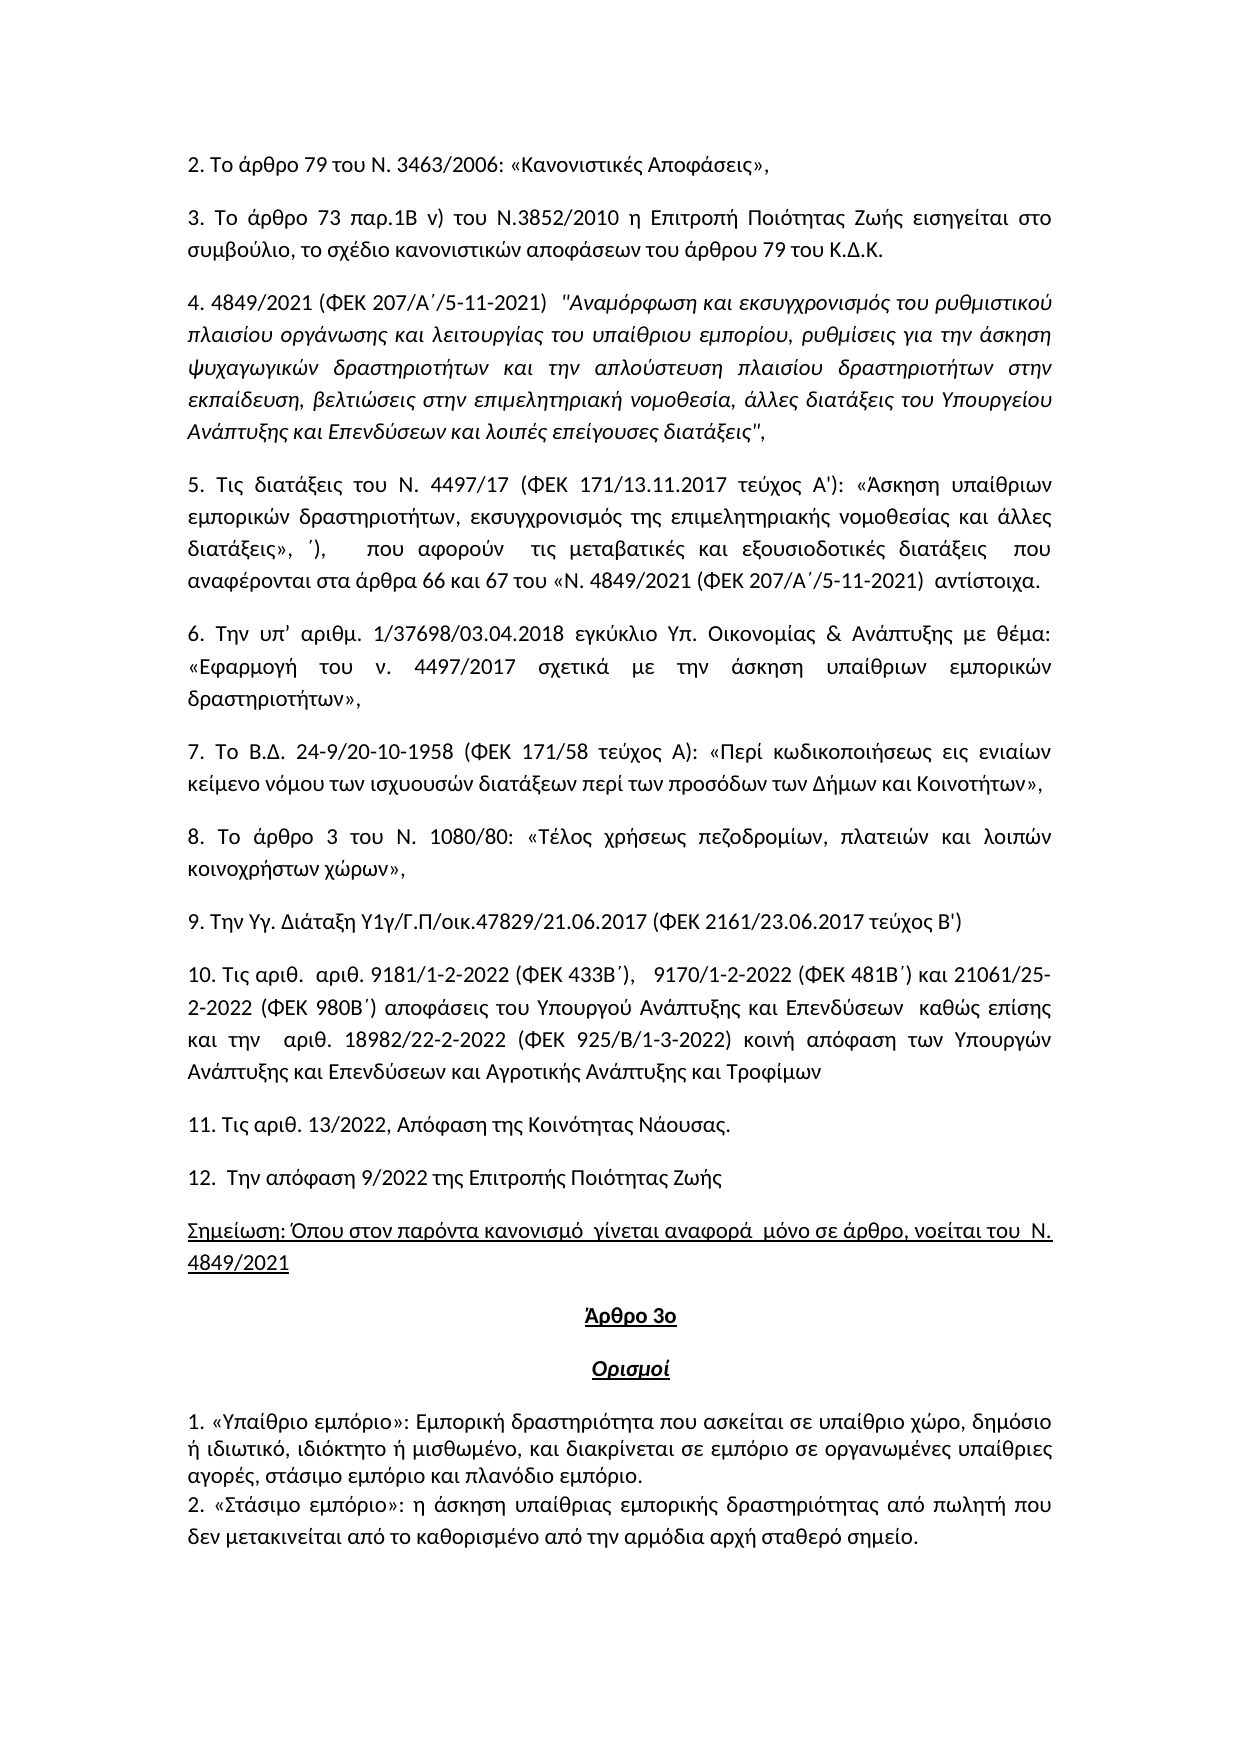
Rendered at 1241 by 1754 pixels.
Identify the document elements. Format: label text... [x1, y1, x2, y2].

text Σημείωση: Όπου στον παρόντα κανονισμό γίνεται αναφορά μόνο σε άρθρο, νοείται του Ν. 4849/2021 [187, 1216, 1053, 1240]
text Ορισμοί [128, 1354, 1132, 1382]
text 8. Το άρθρο 3 του Ν. 1080/80: «Τέλος χρήσεως πεζοδρομίων, πλατειών και λοιπών κοινοχρήστων χώρων», [187, 822, 1053, 882]
text 2. Το άρθρο 79 του Ν. 3463/2006: «Κανονιστικές Αποφάσεις», [187, 150, 1053, 178]
text 9. Την Υγ. Διάταξη Υ1γ/Γ.Π/οικ.47829/21.06.2017 (ΦΕΚ 2161/23.06.2017 τεύχος Β') [187, 907, 1053, 935]
text 3. Το άρθρο 73 παρ.1B v) του Ν.3852/2010 η Επιτροπή Ποιότητας Ζωής εισηγείται στο συμβούλιο, το σχέδιο κανονιστικών αποφάσεων του άρθρου 79 του Κ.Δ.Κ. [187, 203, 1053, 263]
text 12. Την απόφαση 9/2022 της Επιτροπής Ποιότητας Ζωής [187, 1163, 1053, 1191]
text 2. «Στάσιμο εμπόριο»: η άσκηση υπαίθριας εμπορικής δραστηριότητας από πωλητή που δεν μετακινείται από το καθορισμένο από την αρμόδια αρχή σταθερό σημείο. [187, 1490, 1053, 1550]
text 11. Τις αριθ. 13/2022, Απόφαση της Κοινότητας Νάουσας. [187, 1110, 1053, 1138]
text Άρθρο 3ο [128, 1301, 1132, 1329]
text 6. Tην υπ’ αριθμ. 1/37698/03.04.2018 εγκύκλιο Υπ. Οικονομίας & Ανάπτυξης με θέμα: «Εφαρμογή του ν. 4497/2017 σχετικά με την άσκηση υπαίθριων εμπορικών δραστηριοτήτων», [187, 619, 1053, 712]
text Σημείωση: Όπου στον παρόντα κανονισμό γίνεται αναφορά μόνο σε άρθρο, νοείται του Ν. 4849/2021 [187, 1241, 1053, 1276]
text 10. Τις αριθ. αριθ. 9181/1-2-2022 (ΦΕΚ 433Β΄), 9170/1-2-2022 (ΦΕΚ 481Β΄) και 21061/25-2-2022 (ΦΕΚ 980Β΄) αποφάσεις του Υπουργού Ανάπτυξης και Επενδύσεων καθώς επίσης και την αριθ. 18982/22-2-2022 (ΦΕΚ 925/Β/1-3-2022) κοινή απόφαση των Υπουργών Ανάπτυξης και Επενδύσεων και Αγροτικής Ανάπτυξης και Τροφίμων [187, 960, 1053, 1085]
text 7. Το Β.Δ. 24-9/20-10-1958 (ΦΕΚ 171/58 τεύχος Α): «Περί κωδικοποιήσεως εις ενιαίων κείμενο νόμου των ισχυουσών διατάξεων περί των προσόδων των Δήμων και Κοινοτήτων», [187, 737, 1053, 797]
text 5. Τις διατάξεις του Ν. 4497/17 (ΦΕΚ 171/13.11.2017 τεύχος Α'): «Άσκηση υπαίθριων εμπορικών δραστηριοτήτων, εκσυγχρονισμός της επιμελητηριακής νομοθεσίας και άλλες διατάξεις», ΄), που αφορούν τις μεταβατικές και εξουσιοδοτικές διατάξεις που αναφέρονται στα άρθρα 66 και 67 του «Ν. 4849/2021 (ΦΕΚ 207/Α΄/5-11-2021) αντίστοιχα. [187, 470, 1053, 594]
text 4. 4849/2021 (ΦΕΚ 207/Α΄/5-11-2021) "Αναμόρφωση και εκσυγχρονισμός του ρυθμιστικού πλαισίου οργάνωσης και λειτουργίας του υπαίθριου εμπορίου, ρυθμίσεις για την άσκηση ψυχαγωγικών δραστηριοτήτων και την απλούστευση πλαισίου δραστηριοτήτων στην εκπαίδευση, βελτιώσεις στην επιμελητηριακή νομοθεσία, άλλες διατάξεις του Υπουργείου Ανάπτυξης και Επενδύσεων και λοιπές επείγουσες διατάξεις", [187, 288, 1053, 445]
text 1. «Υπαίθριο εμπόριο»: Εμπορική δραστηριότητα που ασκείται σε υπαίθριο χώρο, δημόσιο ή ιδιωτικό, ιδιόκτητο ή μισθωμένο, και διακρίνεται σε εμπόριο σε οργανωμένες υπαίθριες αγορές, στάσιμο εμπόριο και πλανόδιο εμπόριο. [187, 1407, 1053, 1490]
